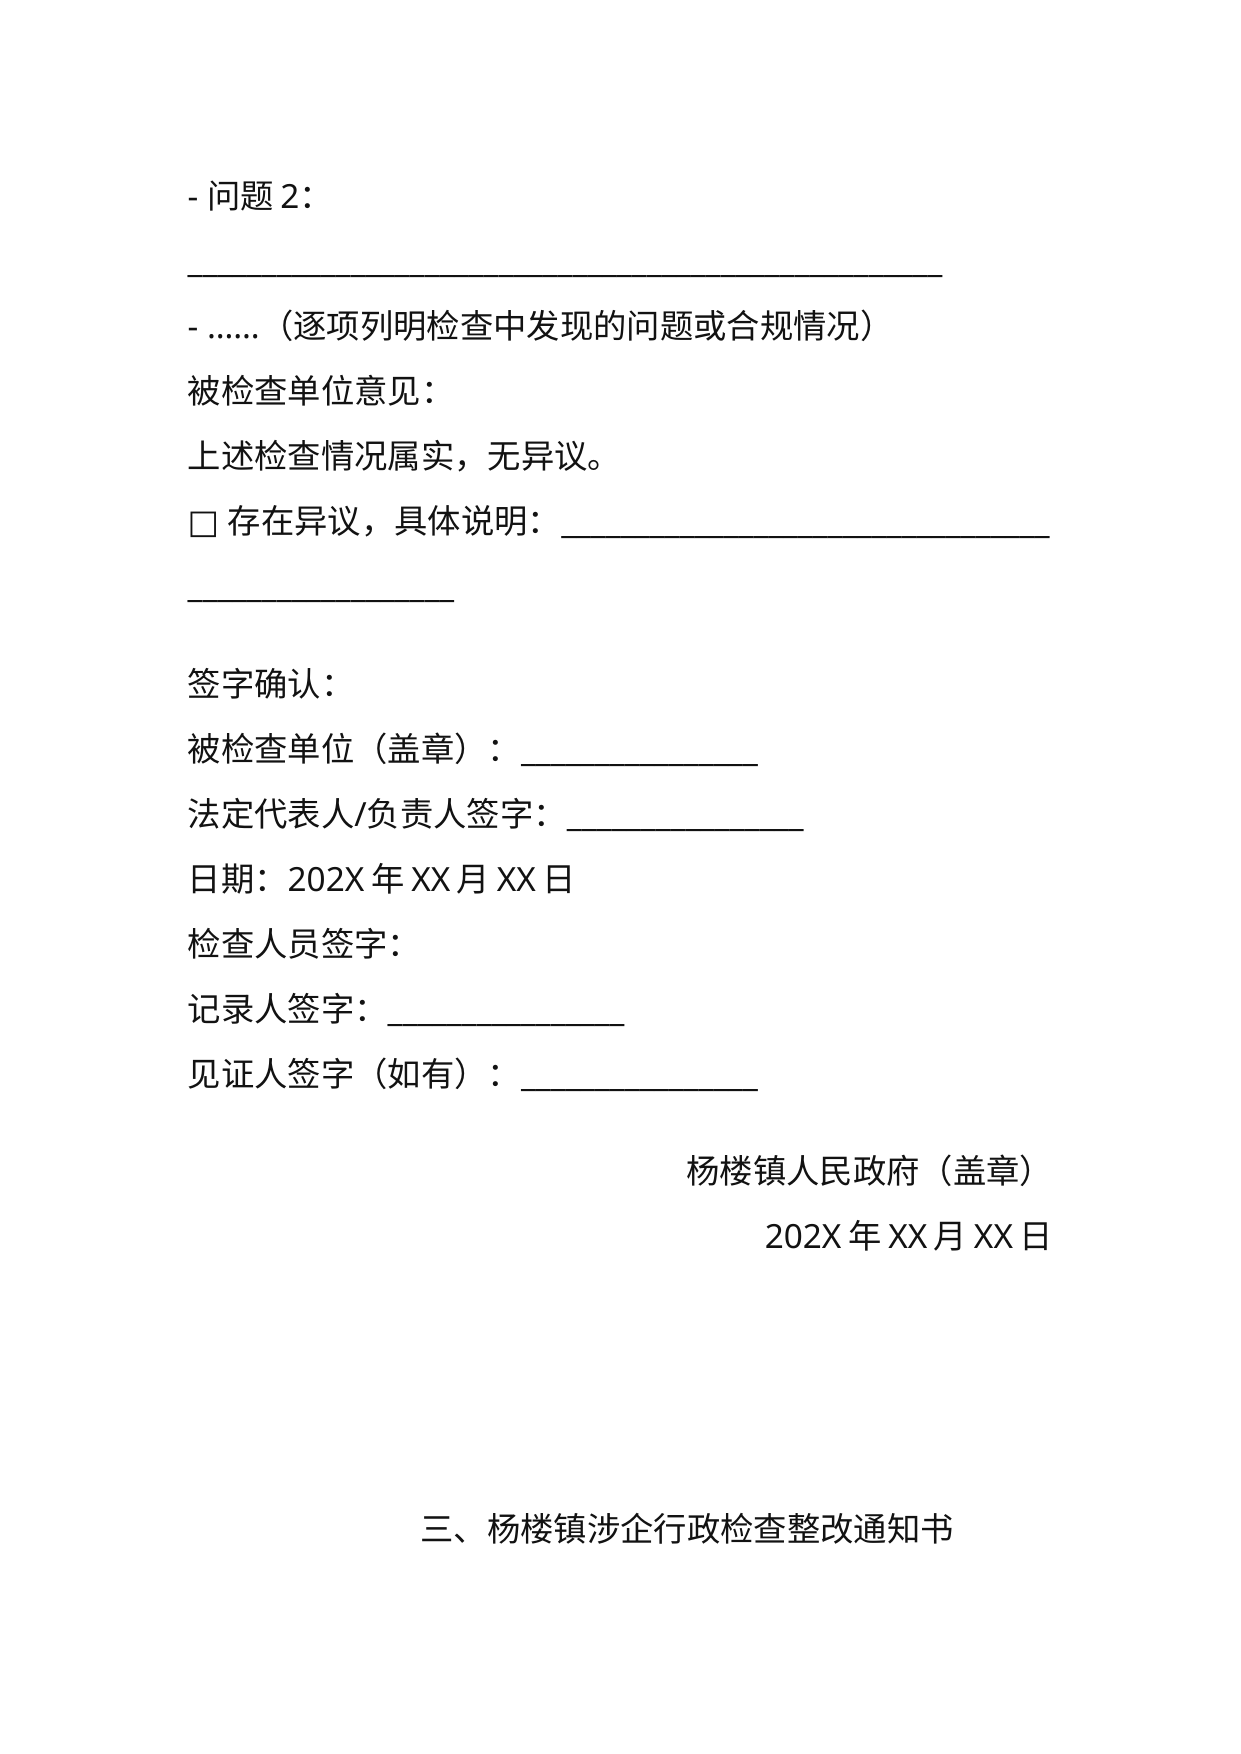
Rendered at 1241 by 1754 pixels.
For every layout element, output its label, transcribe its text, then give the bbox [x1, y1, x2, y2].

text 检查人员签字： [187, 909, 1053, 974]
text 202X年XX月XX日 [187, 1202, 1053, 1267]
text 签字确认： [187, 649, 1053, 714]
text 见证人签字（如有）：________________ [187, 1039, 1053, 1104]
text 被检查单位（盖章）：________________ [187, 714, 1053, 779]
text - 问题2：___________________________________________________ [187, 162, 1053, 292]
text 被检查单位意见： [187, 357, 1053, 422]
text 上述检查情况属实，无异议。 [187, 422, 1053, 487]
text □ 存在异议，具体说明：___________________________________________________ [187, 487, 1053, 617]
text 杨楼镇人民政府（盖章） [187, 1137, 1053, 1202]
text 记录人签字：________________ [187, 974, 1053, 1039]
text 日期：202X年XX月XX日 [187, 844, 1053, 909]
text - ……（逐项列明检查中发现的问题或合规情况） [187, 292, 1053, 357]
text 三、杨楼镇涉企行政检查整改通知书 [187, 1494, 1053, 1559]
text 法定代表人/负责人签字：________________ [187, 779, 1053, 844]
